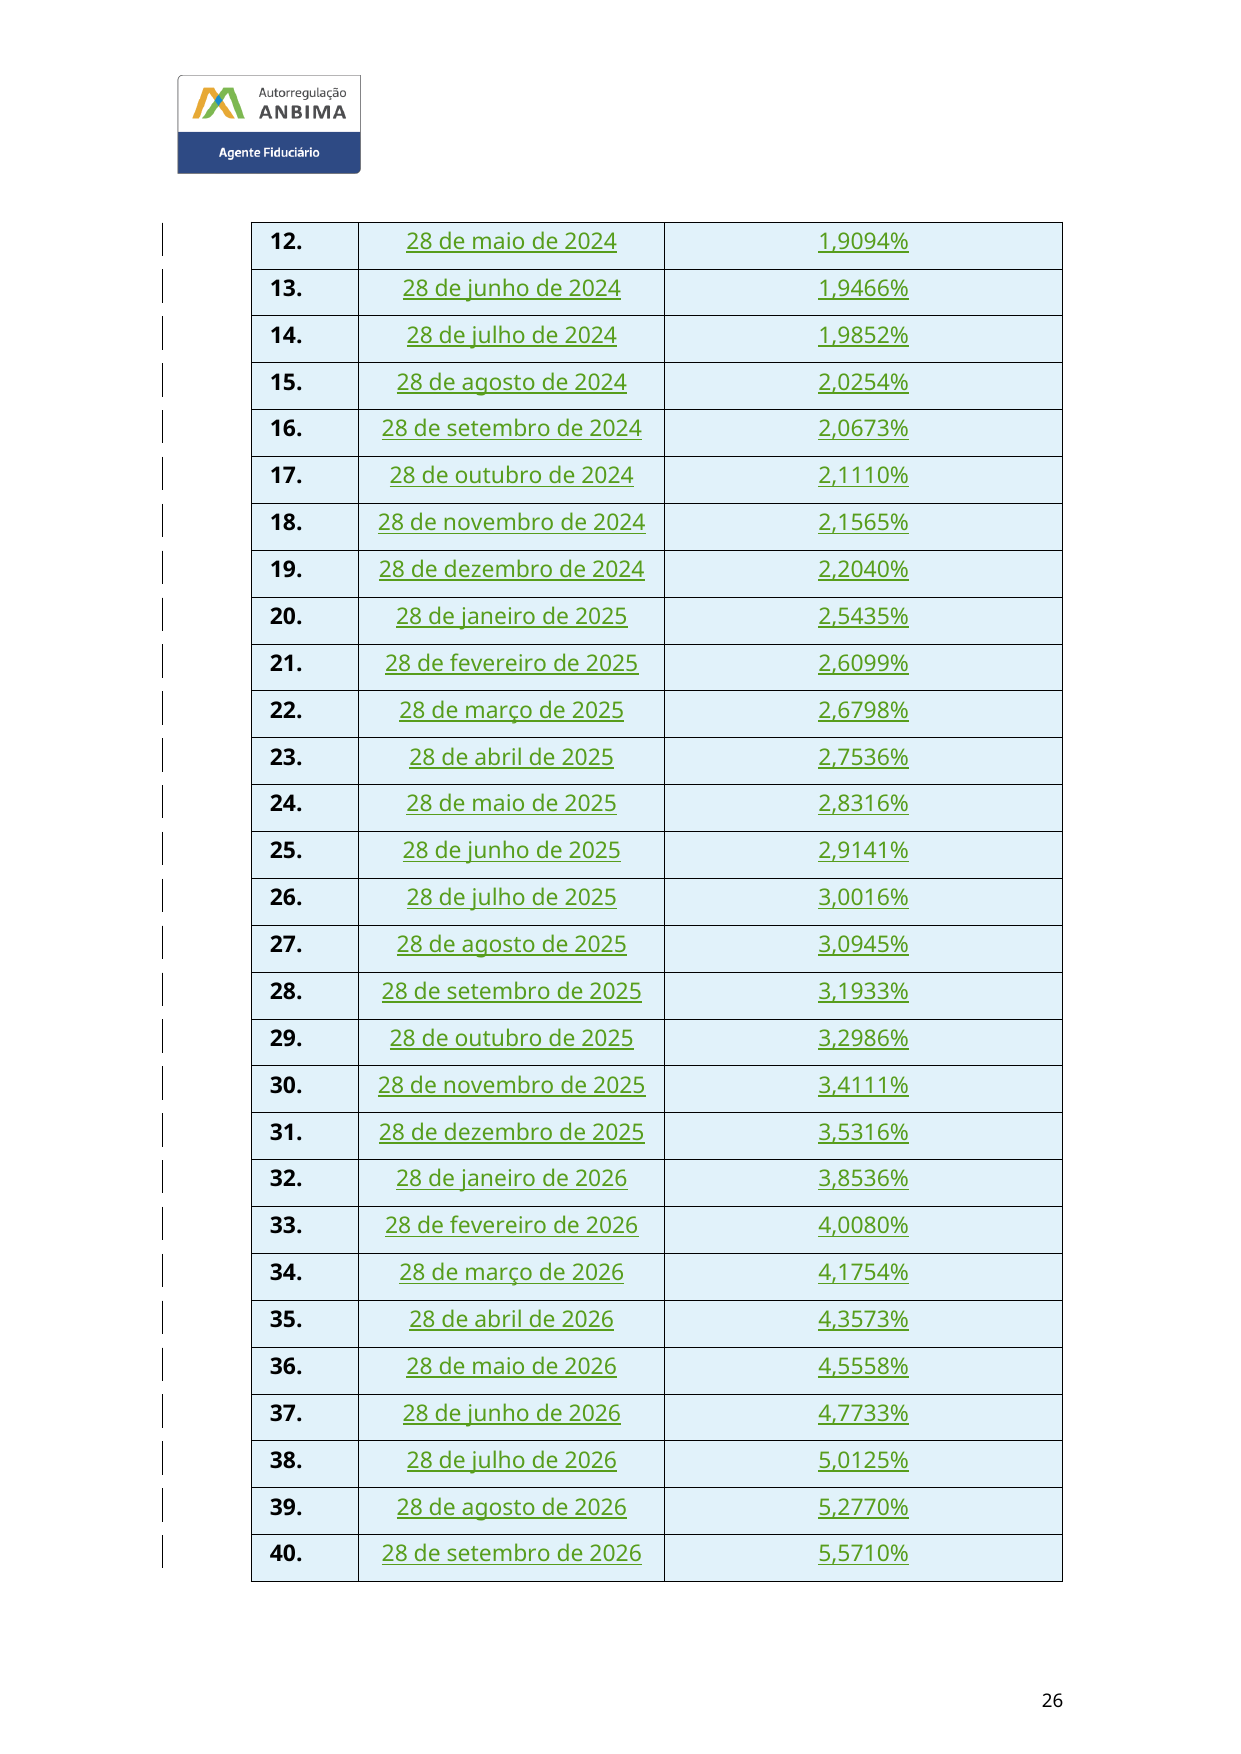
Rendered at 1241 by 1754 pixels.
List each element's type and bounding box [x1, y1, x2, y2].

picture [177, 75, 361, 174]
